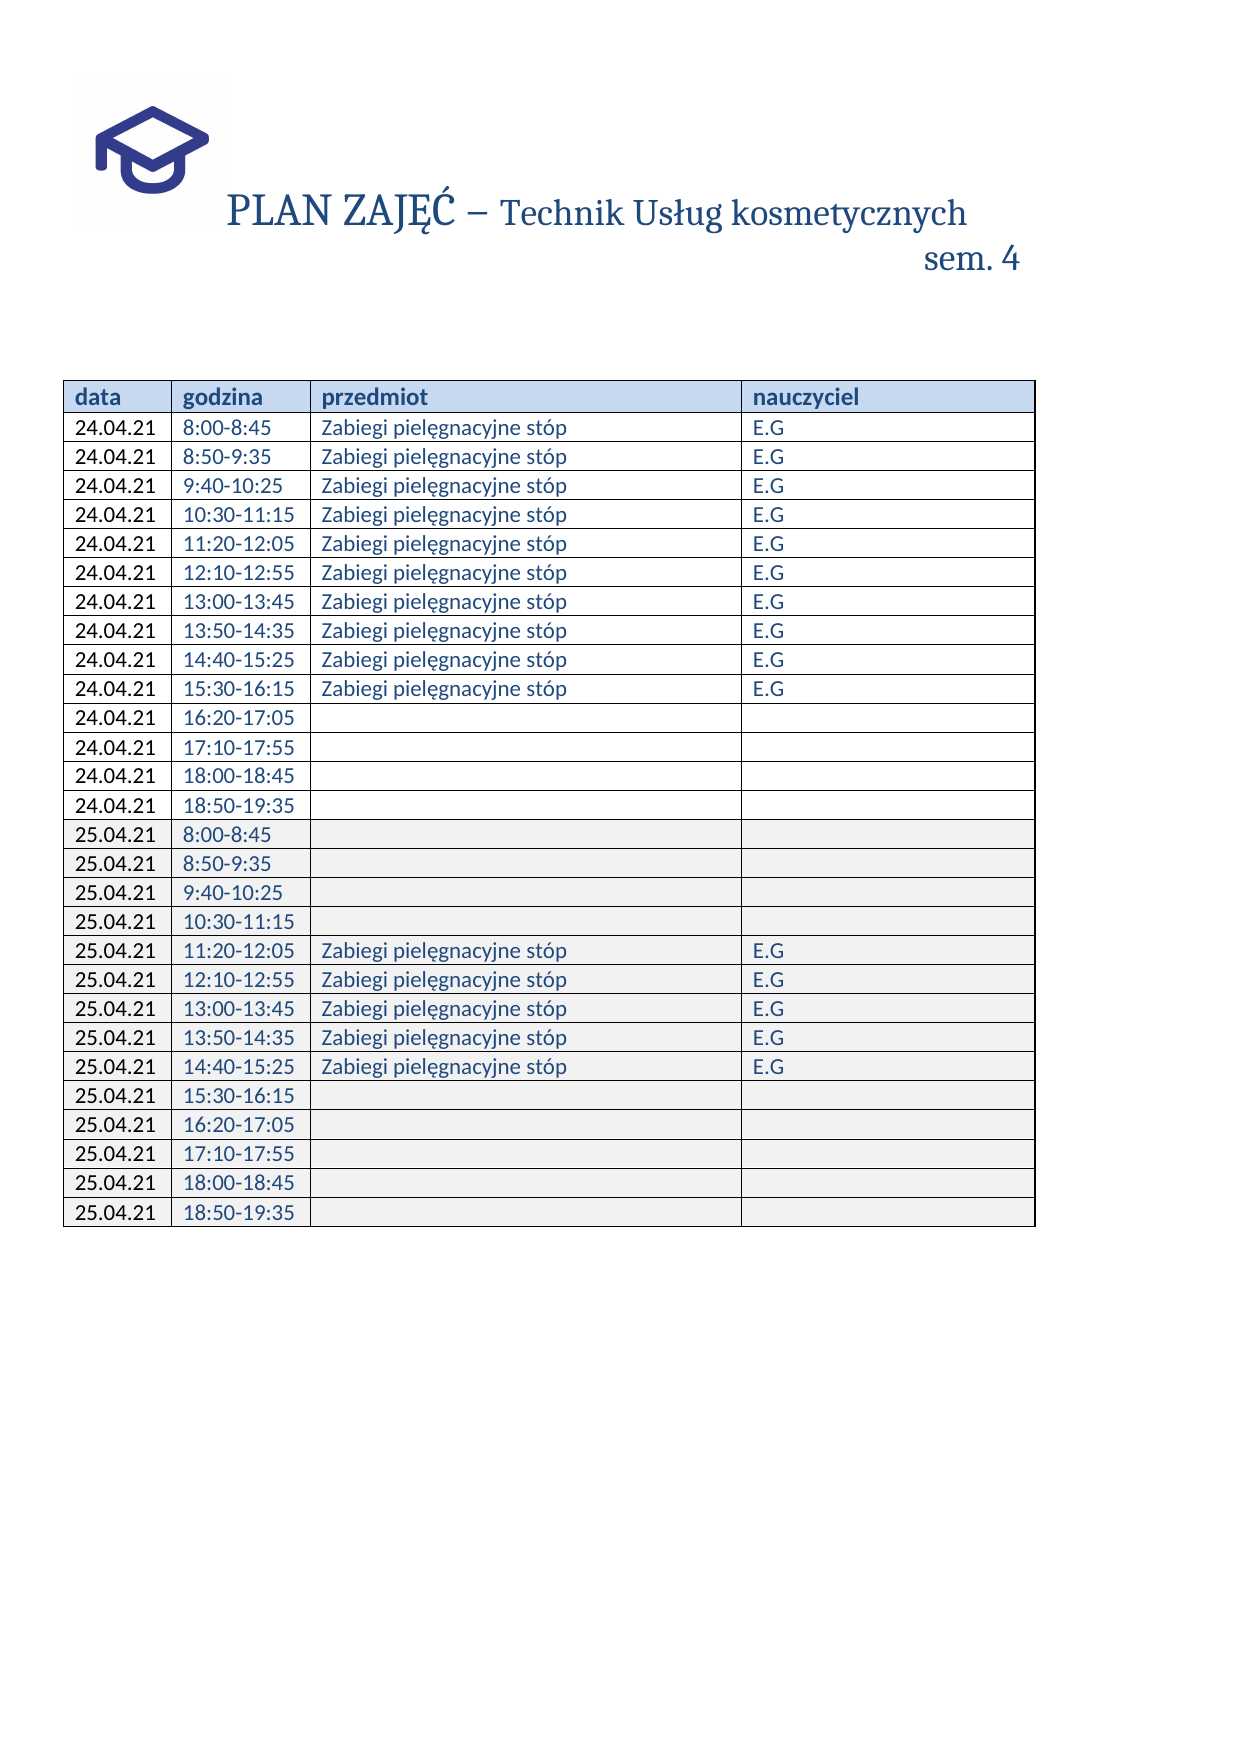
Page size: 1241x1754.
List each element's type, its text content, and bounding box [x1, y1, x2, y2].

table_cell 13:00-13:45 [172, 587, 310, 615]
table_cell [311, 791, 741, 819]
table_cell 12:10-12:55 [172, 558, 310, 586]
table_cell E.G [742, 558, 1034, 586]
table_cell 8:50-9:35 [172, 442, 310, 470]
table_cell E.G [742, 587, 1034, 615]
table_cell Zabiegi pielęgnacyjne stóp [311, 1052, 741, 1080]
table_cell 24.04.21 [64, 645, 171, 673]
table_cell 11:20-12:05 [172, 936, 310, 964]
table_cell 8:00-8:45 [172, 820, 310, 848]
table_cell [742, 878, 1034, 906]
table_cell E.G [742, 1023, 1034, 1051]
table_cell 24.04.21 [64, 471, 171, 499]
table_cell 9:40-10:25 [172, 878, 310, 906]
table_cell Zabiegi pielęgnacyjne stóp [311, 558, 741, 586]
table_cell Zabiegi pielęgnacyjne stóp [311, 442, 741, 470]
table_header nauczyciel [742, 381, 1034, 412]
table_cell [742, 762, 1034, 790]
table_cell [311, 1110, 741, 1138]
table_cell 25.04.21 [64, 1198, 171, 1226]
table_cell [311, 733, 741, 761]
table_cell 25.04.21 [64, 1169, 171, 1197]
table_cell [742, 1198, 1034, 1226]
table_cell 24.04.21 [64, 587, 171, 615]
table_cell 25.04.21 [64, 820, 171, 848]
table_cell 25.04.21 [64, 1081, 171, 1109]
table_cell E.G [742, 675, 1034, 702]
picture [75, 73, 227, 226]
table_cell E.G [742, 616, 1034, 644]
table_cell Zabiegi pielęgnacyjne stóp [311, 936, 741, 964]
table_cell 24.04.21 [64, 529, 171, 557]
table_cell [311, 907, 741, 935]
table_cell 17:10-17:55 [172, 733, 310, 761]
table_cell 25.04.21 [64, 907, 171, 935]
table_cell 24.04.21 [64, 616, 171, 644]
table_cell Zabiegi pielęgnacyjne stóp [311, 413, 741, 441]
table_cell Zabiegi pielęgnacyjne stóp [311, 645, 741, 673]
table_cell 24.04.21 [64, 762, 171, 790]
table_cell 25.04.21 [64, 1110, 171, 1138]
table_header przedmiot [311, 381, 741, 412]
table_cell 24.04.21 [64, 442, 171, 470]
table_cell E.G [742, 645, 1034, 673]
table_cell 25.04.21 [64, 965, 171, 993]
table_cell 24.04.21 [64, 558, 171, 586]
table_cell 14:40-15:25 [172, 1052, 310, 1080]
table_cell 13:50-14:35 [172, 1023, 310, 1051]
table_cell E.G [742, 1052, 1034, 1080]
table_cell 18:00-18:45 [172, 762, 310, 790]
table_cell E.G [742, 500, 1034, 528]
table_cell 8:50-9:35 [172, 849, 310, 877]
table_cell 24.04.21 [64, 733, 171, 761]
table_cell 25.04.21 [64, 1023, 171, 1051]
table_header data [64, 381, 171, 412]
table_cell E.G [742, 936, 1034, 964]
table_cell [742, 733, 1034, 761]
table_cell 24.04.21 [64, 500, 171, 528]
table_cell 13:00-13:45 [172, 994, 310, 1022]
table_cell 25.04.21 [64, 1052, 171, 1080]
table_cell 16:20-17:05 [172, 1110, 310, 1138]
table_cell 13:50-14:35 [172, 616, 310, 644]
table_cell [742, 1140, 1034, 1167]
table_cell [742, 820, 1034, 848]
table_cell 10:30-11:15 [172, 500, 310, 528]
table_cell E.G [742, 413, 1034, 441]
table_cell Zabiegi pielęgnacyjne stóp [311, 500, 741, 528]
table_cell [311, 878, 741, 906]
table_cell [311, 1081, 741, 1109]
table_cell [742, 1110, 1034, 1138]
table_cell 12:10-12:55 [172, 965, 310, 993]
table_cell Zabiegi pielęgnacyjne stóp [311, 1023, 741, 1051]
table_cell 25.04.21 [64, 936, 171, 964]
table_cell E.G [742, 471, 1034, 499]
table_cell 18:50-19:35 [172, 791, 310, 819]
table_cell 18:00-18:45 [172, 1169, 310, 1197]
table_cell 17:10-17:55 [172, 1140, 310, 1167]
table_cell [311, 849, 741, 877]
table_cell 25.04.21 [64, 849, 171, 877]
table_cell Zabiegi pielęgnacyjne stóp [311, 587, 741, 615]
table_cell E.G [742, 965, 1034, 993]
table_cell 10:30-11:15 [172, 907, 310, 935]
table_cell 25.04.21 [64, 994, 171, 1022]
table_cell [311, 1140, 741, 1167]
table_cell Zabiegi pielęgnacyjne stóp [311, 994, 741, 1022]
table_cell 15:30-16:15 [172, 675, 310, 702]
table_cell [742, 907, 1034, 935]
table_cell 15:30-16:15 [172, 1081, 310, 1109]
table_cell 9:40-10:25 [172, 471, 310, 499]
table_cell 24.04.21 [64, 675, 171, 702]
table_cell [311, 704, 741, 732]
table_cell Zabiegi pielęgnacyjne stóp [311, 529, 741, 557]
table_cell 11:20-12:05 [172, 529, 310, 557]
table_header godzina [172, 381, 310, 412]
table_cell 16:20-17:05 [172, 704, 310, 732]
table_cell Zabiegi pielęgnacyjne stóp [311, 675, 741, 702]
table_cell 24.04.21 [64, 791, 171, 819]
table_cell [311, 1169, 741, 1197]
table_cell E.G [742, 529, 1034, 557]
table_cell 24.04.21 [64, 704, 171, 732]
table_cell E.G [742, 442, 1034, 470]
table_cell 25.04.21 [64, 878, 171, 906]
table_cell E.G [742, 994, 1034, 1022]
table_cell 8:00-8:45 [172, 413, 310, 441]
table_cell [311, 820, 741, 848]
table_cell Zabiegi pielęgnacyjne stóp [311, 616, 741, 644]
table_cell [311, 1198, 741, 1226]
table_cell 25.04.21 [64, 1140, 171, 1167]
table_cell Zabiegi pielęgnacyjne stóp [311, 471, 741, 499]
table_cell 14:40-15:25 [172, 645, 310, 673]
table_cell [742, 1081, 1034, 1109]
table_cell [742, 791, 1034, 819]
table_cell [742, 849, 1034, 877]
table_cell [742, 1169, 1034, 1197]
table_cell 24.04.21 [64, 413, 171, 441]
table_cell 18:50-19:35 [172, 1198, 310, 1226]
table_cell [311, 762, 741, 790]
table_cell [742, 704, 1034, 732]
table_cell Zabiegi pielęgnacyjne stóp [311, 965, 741, 993]
